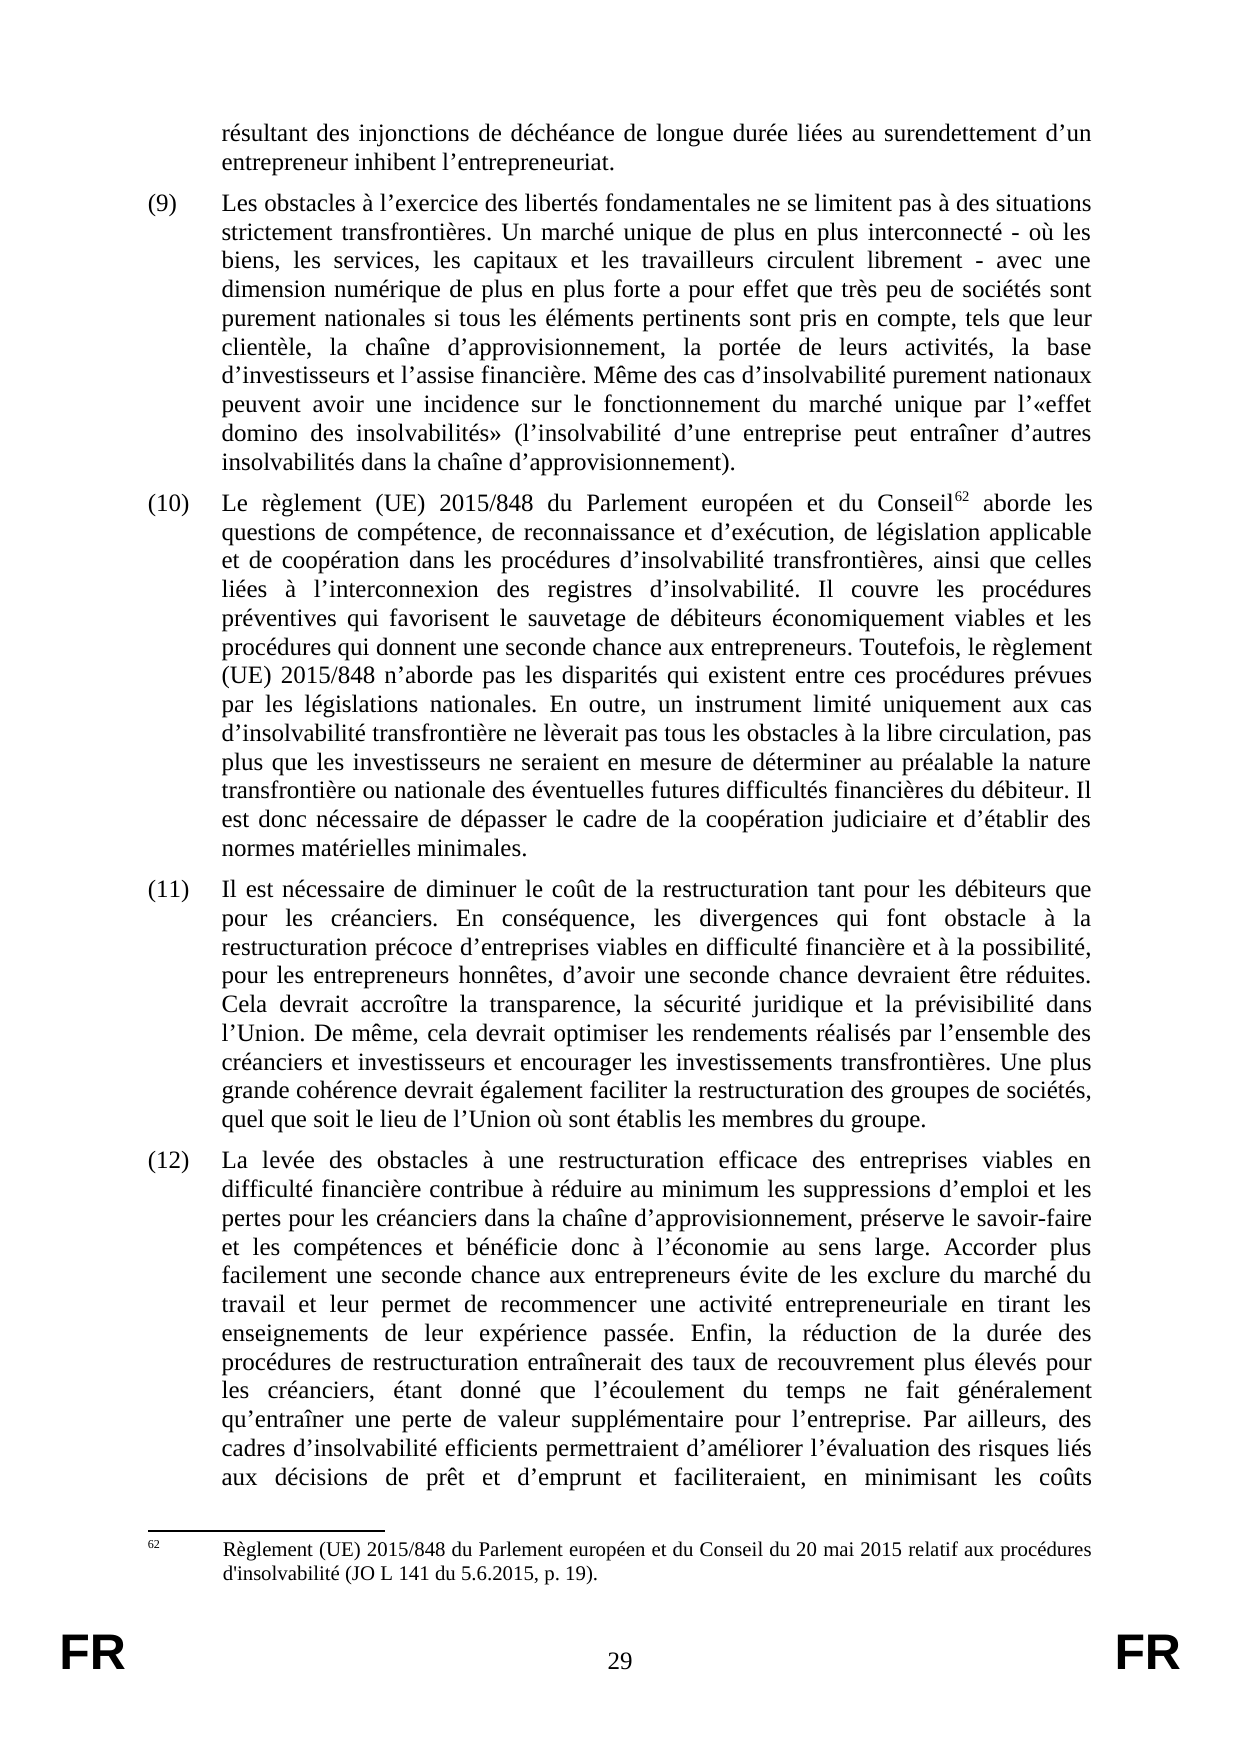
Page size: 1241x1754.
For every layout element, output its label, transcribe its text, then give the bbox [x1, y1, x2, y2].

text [148, 1146, 1093, 1491]
text (9) Les obstacles à l’exercice des libertés fondamentales ne se limitent pas à des situations strictement transfrontières. Un marché unique de plus en plus interconnecté - où les biens, les services, les capitaux et les travailleurs circulent librement - avec une dimension numérique de plus en plus forte a pour effet que très peu de sociétés sont purement nationales si tous les éléments pertinents sont pris en compte, tels que leur clientèle, la chaîne d’approvisionnement, la portée de leurs activités, la base d’investisseurs et l’assise financière. Même des cas d’insolvabilité purement nationaux peuvent avoir une incidence sur le fonctionnement du marché unique par l’«effet domino des insolvabilités» (l’insolvabilité d’une entreprise peut entraîner d’autres insolvabilités dans la chaîne d’approvisionnement). [148, 188, 1093, 476]
text (10) Le règlement (UE) 2015/848 du Parlement européen et du Conseil aborde les questions de compétence, de reconnaissance et d’exécution, de législation applicable et de coopération dans les procédures d’insolvabilité transfrontières, ainsi que celles liées à l’interconnexion des registres d’insolvabilité. Il couvre les procédures préventives qui favorisent le sauvetage de débiteurs économiquement viables et les procédures qui donnent une seconde chance aux entrepreneurs. Toutefois, le règlement (UE) 2015/848 n’aborde pas les disparités qui existent entre ces procédures prévues par les législations nationales. En outre, un instrument limité uniquement aux cas d’insolvabilité transfrontière ne lèverait pas tous les obstacles à la libre circulation, pas plus que les investisseurs ne seraient en mesure de déterminer au préalable la nature transfrontière ou nationale des éventuelles futures difficultés financières du débiteur. Il est donc nécessaire de dépasser le cadre de la coopération judiciaire et d’établir des normes matérielles minimales. [148, 488, 1093, 862]
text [148, 118, 1093, 176]
text (11) Il est nécessaire de diminuer le coût de la restructuration tant pour les débiteurs que pour les créanciers. En conséquence, les divergences qui font obstacle à la restructuration précoce d’entreprises viables en difficulté financière et à la possibilité, pour les entrepreneurs honnêtes, d’avoir une seconde chance devraient être réduites. Cela devrait accroître la transparence, la sécurité juridique et la prévisibilité dans l’Union. De même, cela devrait optimiser les rendements réalisés par l’ensemble des créanciers et investisseurs et encourager les investissements transfrontières. Une plus grande cohérence devrait également faciliter la restructuration des groupes de sociétés, quel que soit le lieu de l’Union où sont établis les membres du groupe. [148, 874, 1093, 1133]
